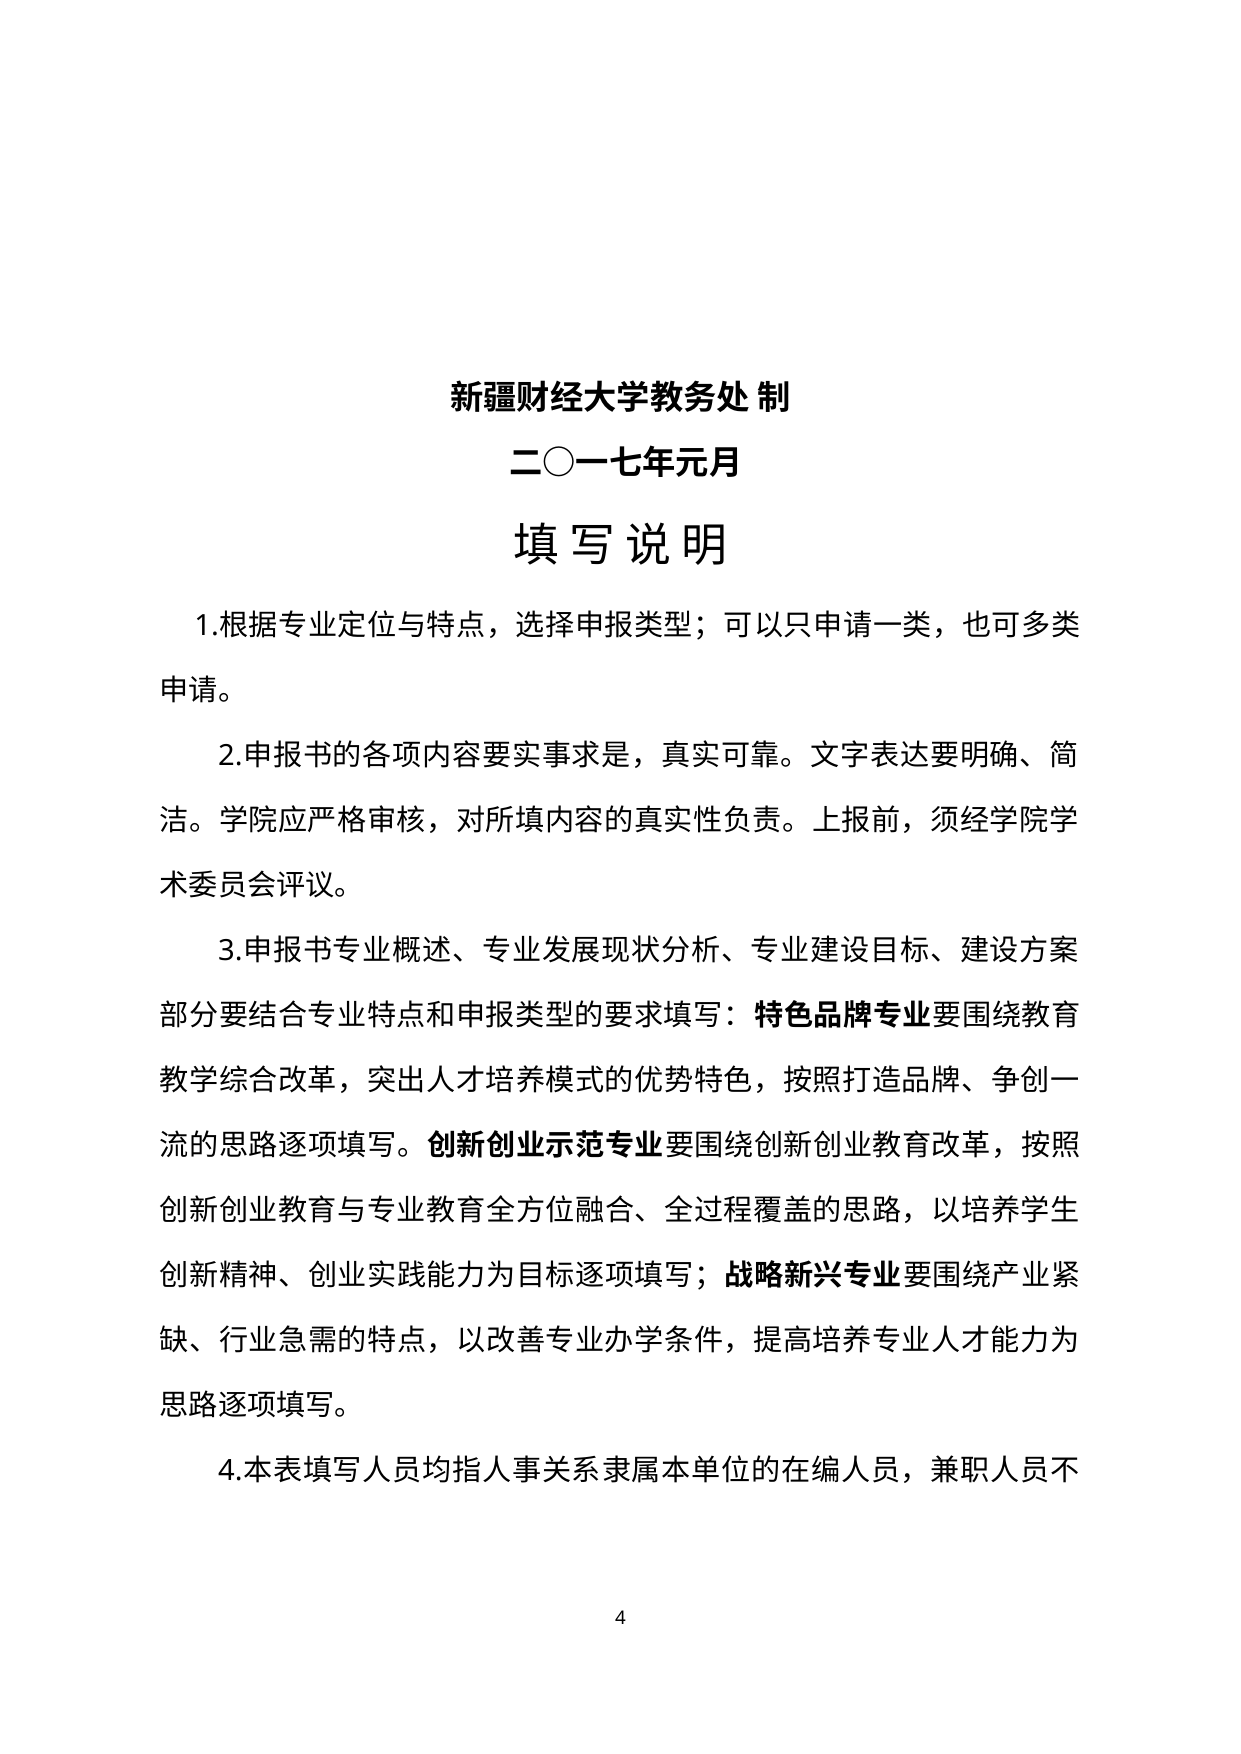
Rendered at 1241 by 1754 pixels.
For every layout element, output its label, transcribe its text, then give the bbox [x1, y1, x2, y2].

text 3.申报书专业概述、专业发展现状分析、专业建设目标、建设方案部分要结合专业特点和申报类型的要求填写：特色品牌专业要围绕教育教学综合改革，突出人才培养模式的优势特色，按照打造品牌、争创一流的思路逐项填写。创新创业示范专业要围绕创新创业教育改革，按照创新创业教育与专业教育全方位融合、全过程覆盖的思路，以培养学生创新精神、创业实践能力为目标逐项填写；战略新兴专业要围绕产业紧缺、行业急需的特点，以改善专业办学条件，提高培养专业人才能力为思路逐项填写。 [159, 915, 1081, 1435]
text 1.根据专业定位与特点，选择申报类型；可以只申请一类，也可多类申请。 [159, 590, 1081, 720]
text 二○一七年元月 [170, 428, 1081, 493]
text 2.申报书的各项内容要实事求是，真实可靠。文字表达要明确、简洁。学院应严格审核，对所填内容的真实性负责。上报前，须经学院学术委员会评议。 [159, 720, 1081, 915]
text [159, 1435, 1081, 1500]
text 填 写 说 明 [159, 493, 1081, 590]
text 新疆财经大学教务处 制 [159, 363, 1081, 428]
